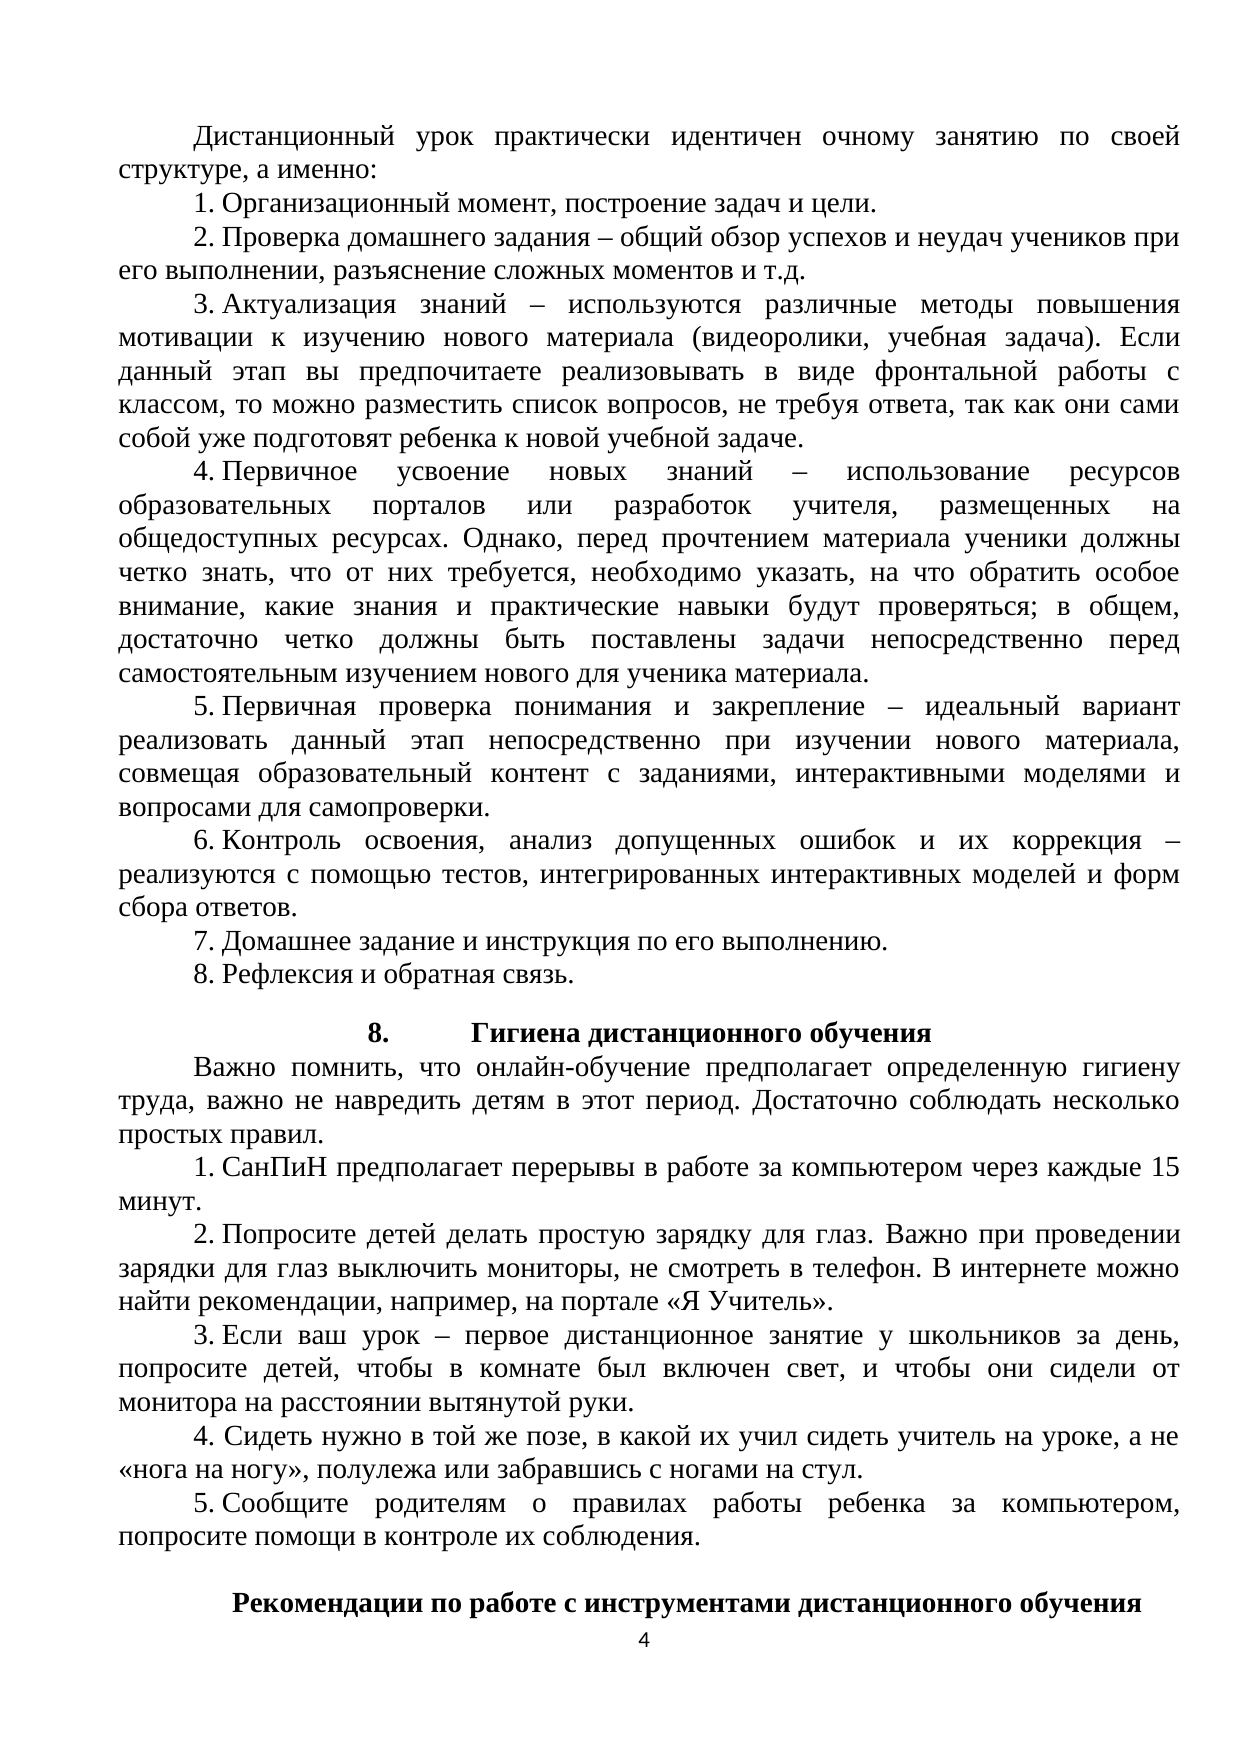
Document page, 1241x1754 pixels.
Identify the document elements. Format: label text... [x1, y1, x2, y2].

text 8. Рефлексия и обратная связь. [118, 957, 1181, 990]
text 5. Первичная проверка понимания и закрепление – идеальный вариант реализовать данный этап непосредственно при изучении нового материала, совмещая образовательный контент с заданиями, интерактивными моделями и вопросами для самопроверки. [118, 688, 1181, 822]
text 7. Домашнее задание и инструкция по его выполнению. [118, 923, 1181, 957]
text 2. Попросите детей делать простую зарядку для глаз. Важно при проведении зарядки для глаз выключить мониторы, не смотреть в телефон. В интернете можно найти рекомендации, например, на портале «Я Учитель». [118, 1216, 1181, 1317]
text 1. СанПиН предполагает перерывы в работе за компьютером через каждые 15 минут. [118, 1149, 1181, 1216]
list Гигиена дистанционного обучения [118, 1015, 1181, 1049]
text Дистанционный урок практически идентичен очному занятию по своей структуре, а именно: [118, 118, 1181, 185]
text 6. Контроль освоения, анализ допущенных ошибок и их коррекция – реализуются с помощью тестов, интегрированных интерактивных моделей и форм сбора ответов. [118, 822, 1181, 923]
text 4. Сидеть нужно в той же позе, в какой их учил сидеть учитель на уроке, а не «нога на ногу», полулежа или забравшись с ногами на стул. [118, 1418, 1181, 1485]
text 3. Актуализация знаний – используются различные методы повышения мотивации к изучению нового материала (видеоролики, учебная задача). Если данный этап вы предпочитаете реализовывать в виде фронтальной работы с классом, то можно разместить список вопросов, не требуя ответа, так как они сами собой уже подготовят ребенка к новой учебной задаче. [118, 286, 1181, 453]
text 4. Первичное усвоение новых знаний – использование ресурсов образовательных порталов или разработок учителя, размещенных на общедоступных ресурсах. Однако, перед прочтением материала ученики должны четко знать, что от них требуется, необходимо указать, на что обратить особое внимание, какие знания и практические навыки будут проверяться; в общем, достаточно четко должны быть поставлены задачи непосредственно перед самостоятельным изучением нового для ученика материала. [118, 453, 1181, 688]
text 3. Если ваш урок – первое дистанционное занятие у школьников за день, попросите детей, чтобы в комнате был включен свет, и чтобы они сидели от монитора на расстоянии вытянутой руки. [118, 1317, 1181, 1418]
text 1. Организационный момент, построение задач и цели. [118, 185, 1181, 219]
text 5. Сообщите родителям о правилах работы ребенка за компьютером, попросите помощи в контроле их соблюдения. [118, 1485, 1181, 1552]
text Рекомендации по работе с инструментами дистанционного обучения [118, 1585, 1181, 1619]
text Важно помнить, что онлайн-обучение предполагает определенную гигиену труда, важно не навредить детям в этот период. Достаточно соблюдать несколько простых правил. [118, 1049, 1181, 1149]
text 2. Проверка домашнего задания – общий обзор успехов и неудач учеников при его выполнении, разъяснение сложных моментов и т.д. [118, 219, 1181, 286]
